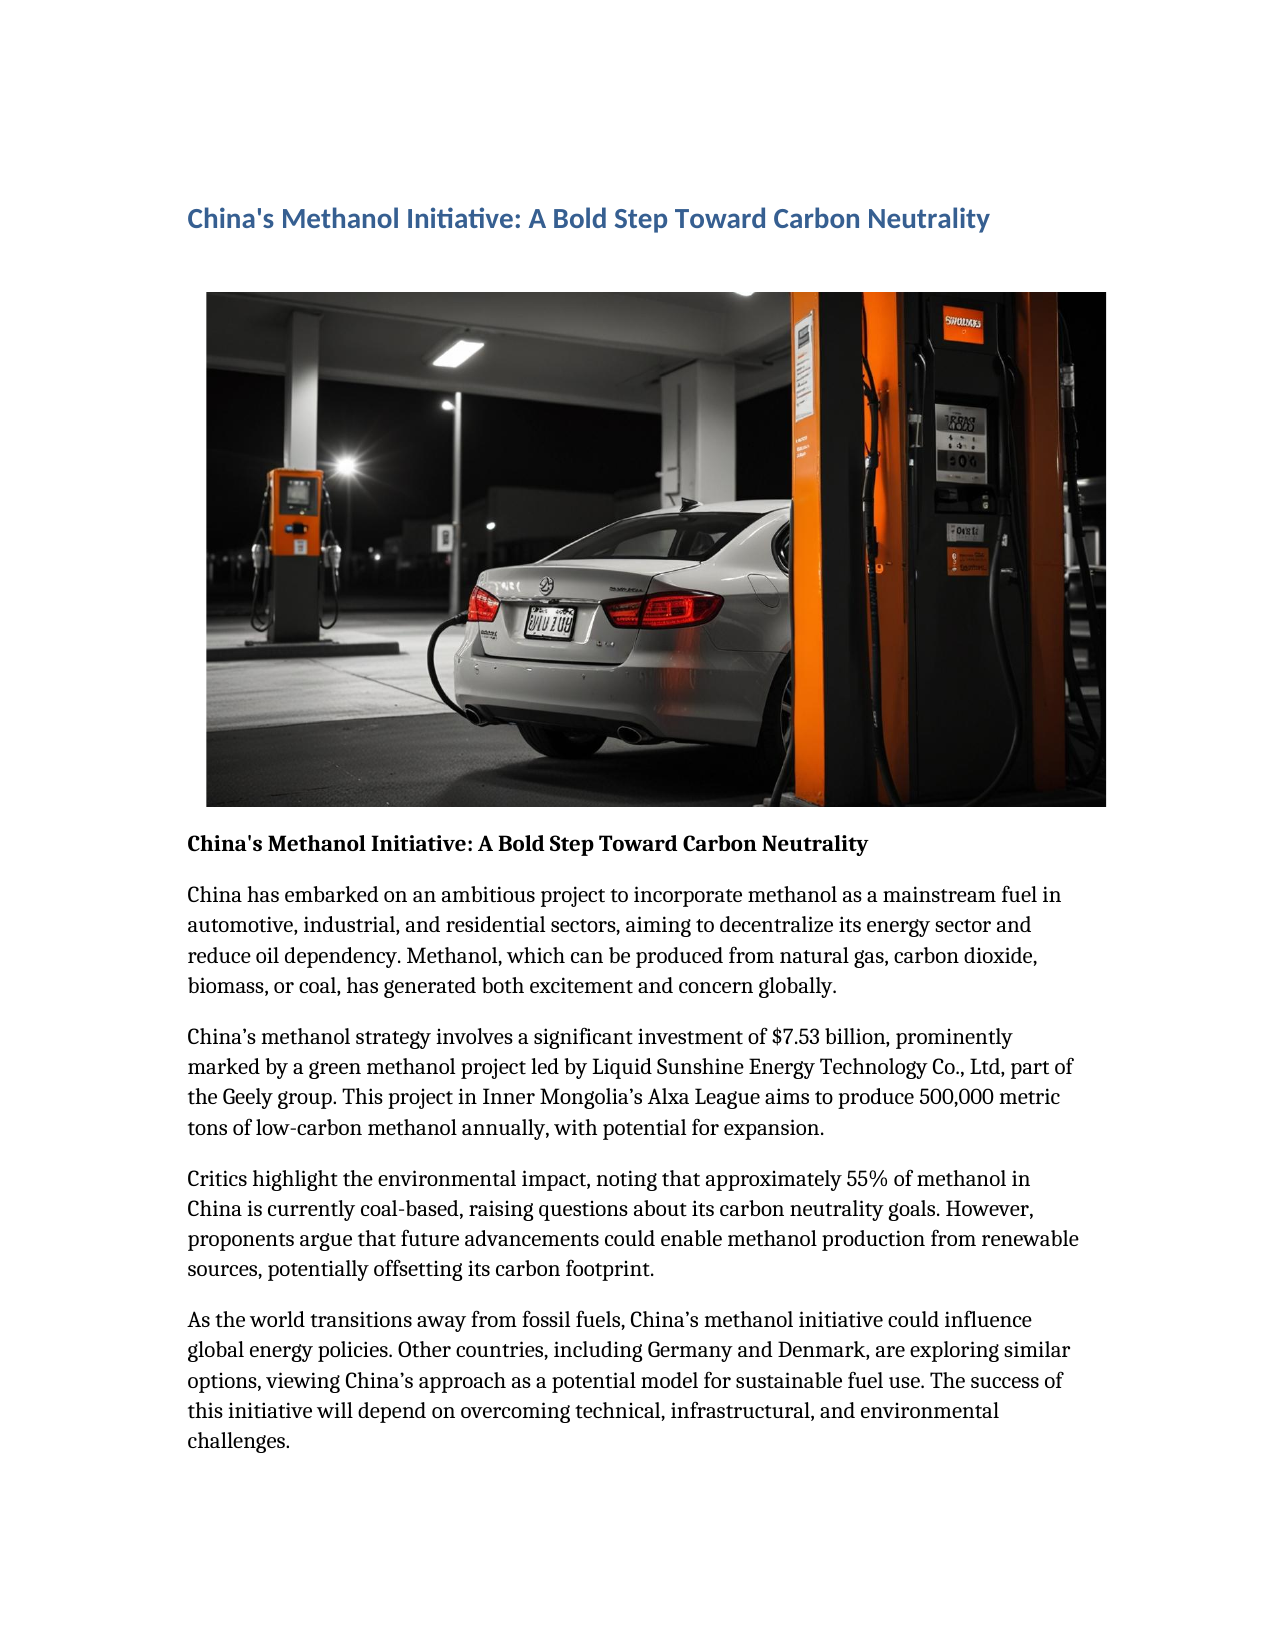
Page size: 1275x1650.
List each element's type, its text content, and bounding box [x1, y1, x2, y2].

picture [206, 292, 1107, 807]
subtitle China's Methanol Initiative: A Bold Step Toward Carbon Neutrality [187, 200, 1087, 236]
text China has embarked on an ambitious project to incorporate methanol as a mainstream fuel in automotive, industrial, and residential sectors, aiming to decentralize its energy sector and reduce oil dependency. Methanol, which can be produced from natural gas, carbon dioxide, biomass, or coal, has generated both excitement and concern globally. [187, 882, 1087, 999]
text Critics highlight the environmental impact, noting that approximately 55% of methanol in China is currently coal-based, raising questions about its carbon neutrality goals. However, proponents argue that future advancements could enable methanol production from renewable sources, potentially offsetting its carbon footprint. [187, 1165, 1087, 1282]
text China's Methanol Initiative: A Bold Step Toward Carbon Neutrality [187, 831, 1087, 857]
text As the world transitions away from fossil fuels, China’s methanol initiative could influence global energy policies. Other countries, including Germany and Denmark, are exploring similar options, viewing China’s approach as a potential model for sustainable fuel use. The success of this initiative will depend on overcoming technical, infrastructural, and environmental challenges. [187, 1307, 1087, 1454]
text China’s methanol strategy involves a significant investment of $7.53 billion, prominently marked by a green methanol project led by Liquid Sunshine Energy Technology Co., Ltd, part of the Geely group. This project in Inner Mongolia’s Alxa League aims to produce 500,000 metric tons of low-carbon methanol annually, with potential for expansion. [187, 1024, 1087, 1141]
